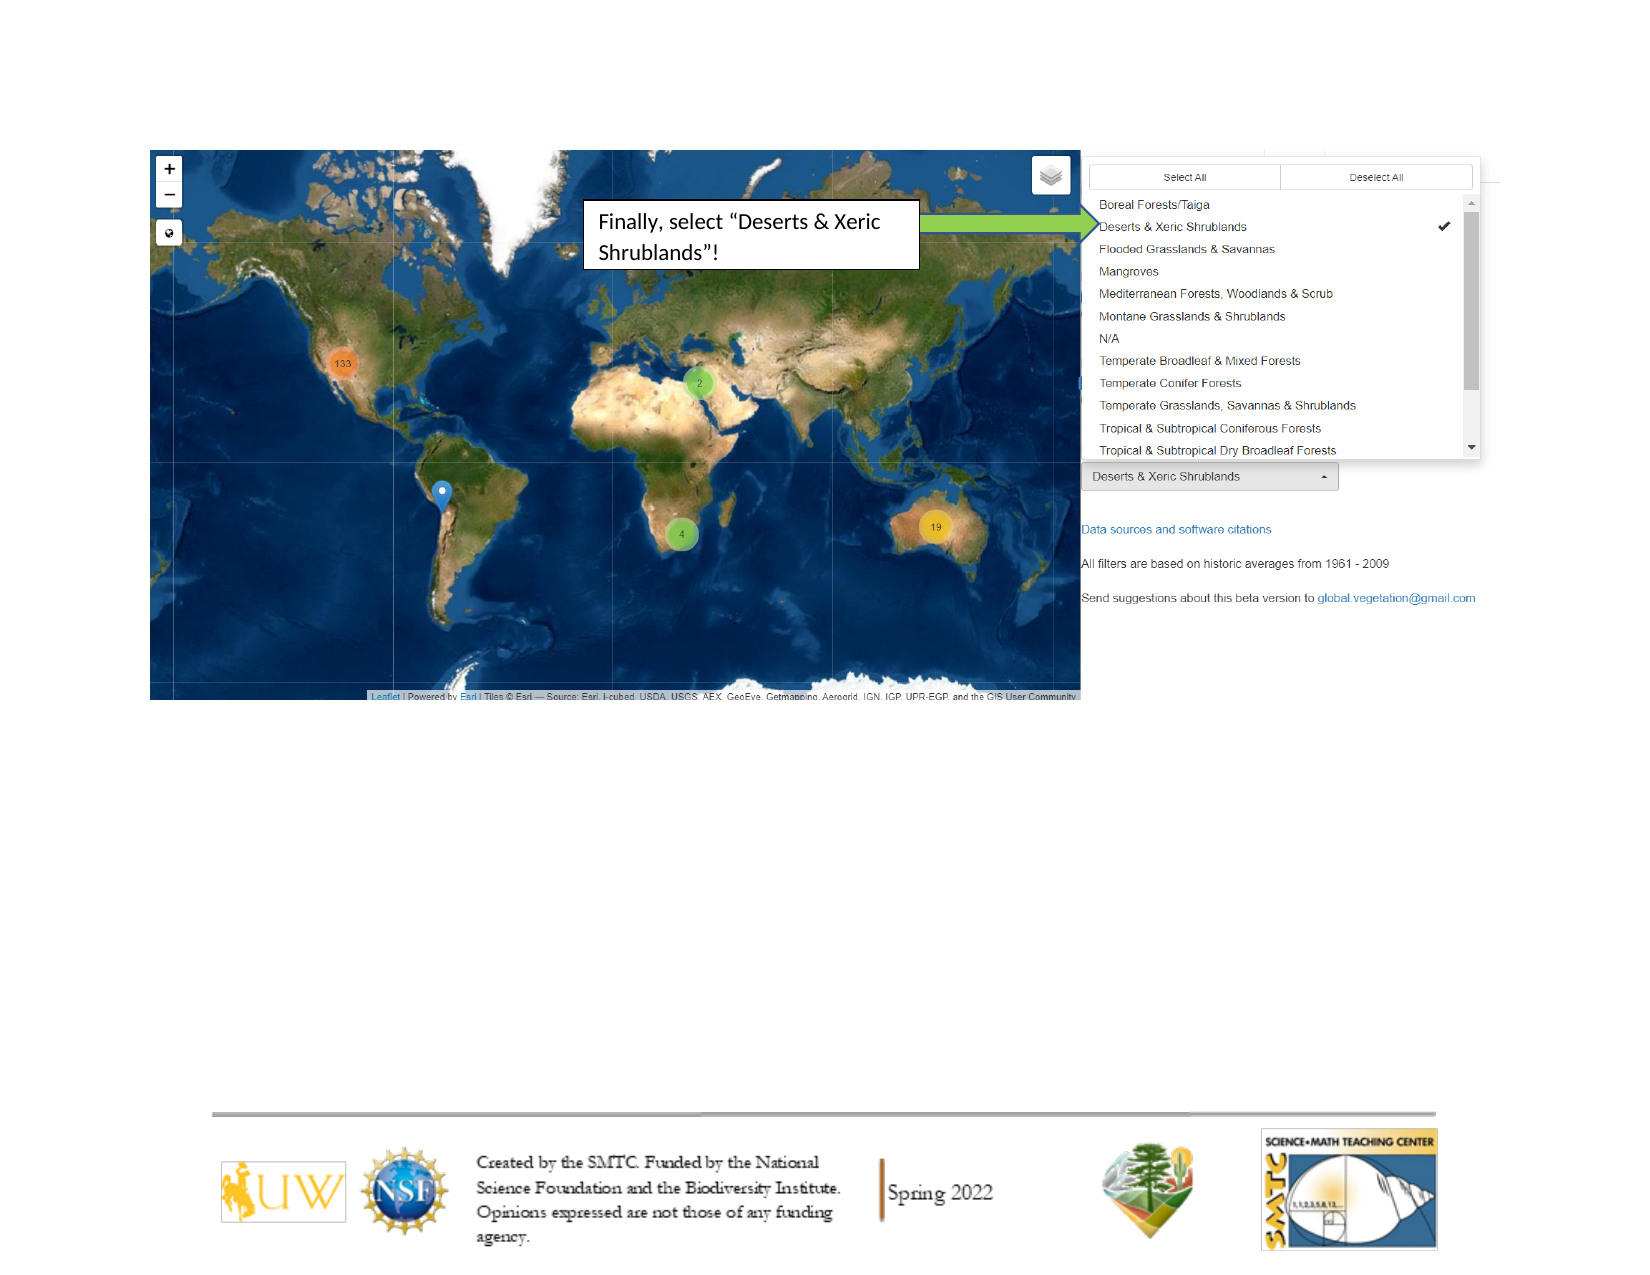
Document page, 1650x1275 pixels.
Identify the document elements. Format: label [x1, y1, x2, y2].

picture [211, 1111, 1439, 1260]
picture [150, 150, 1500, 700]
